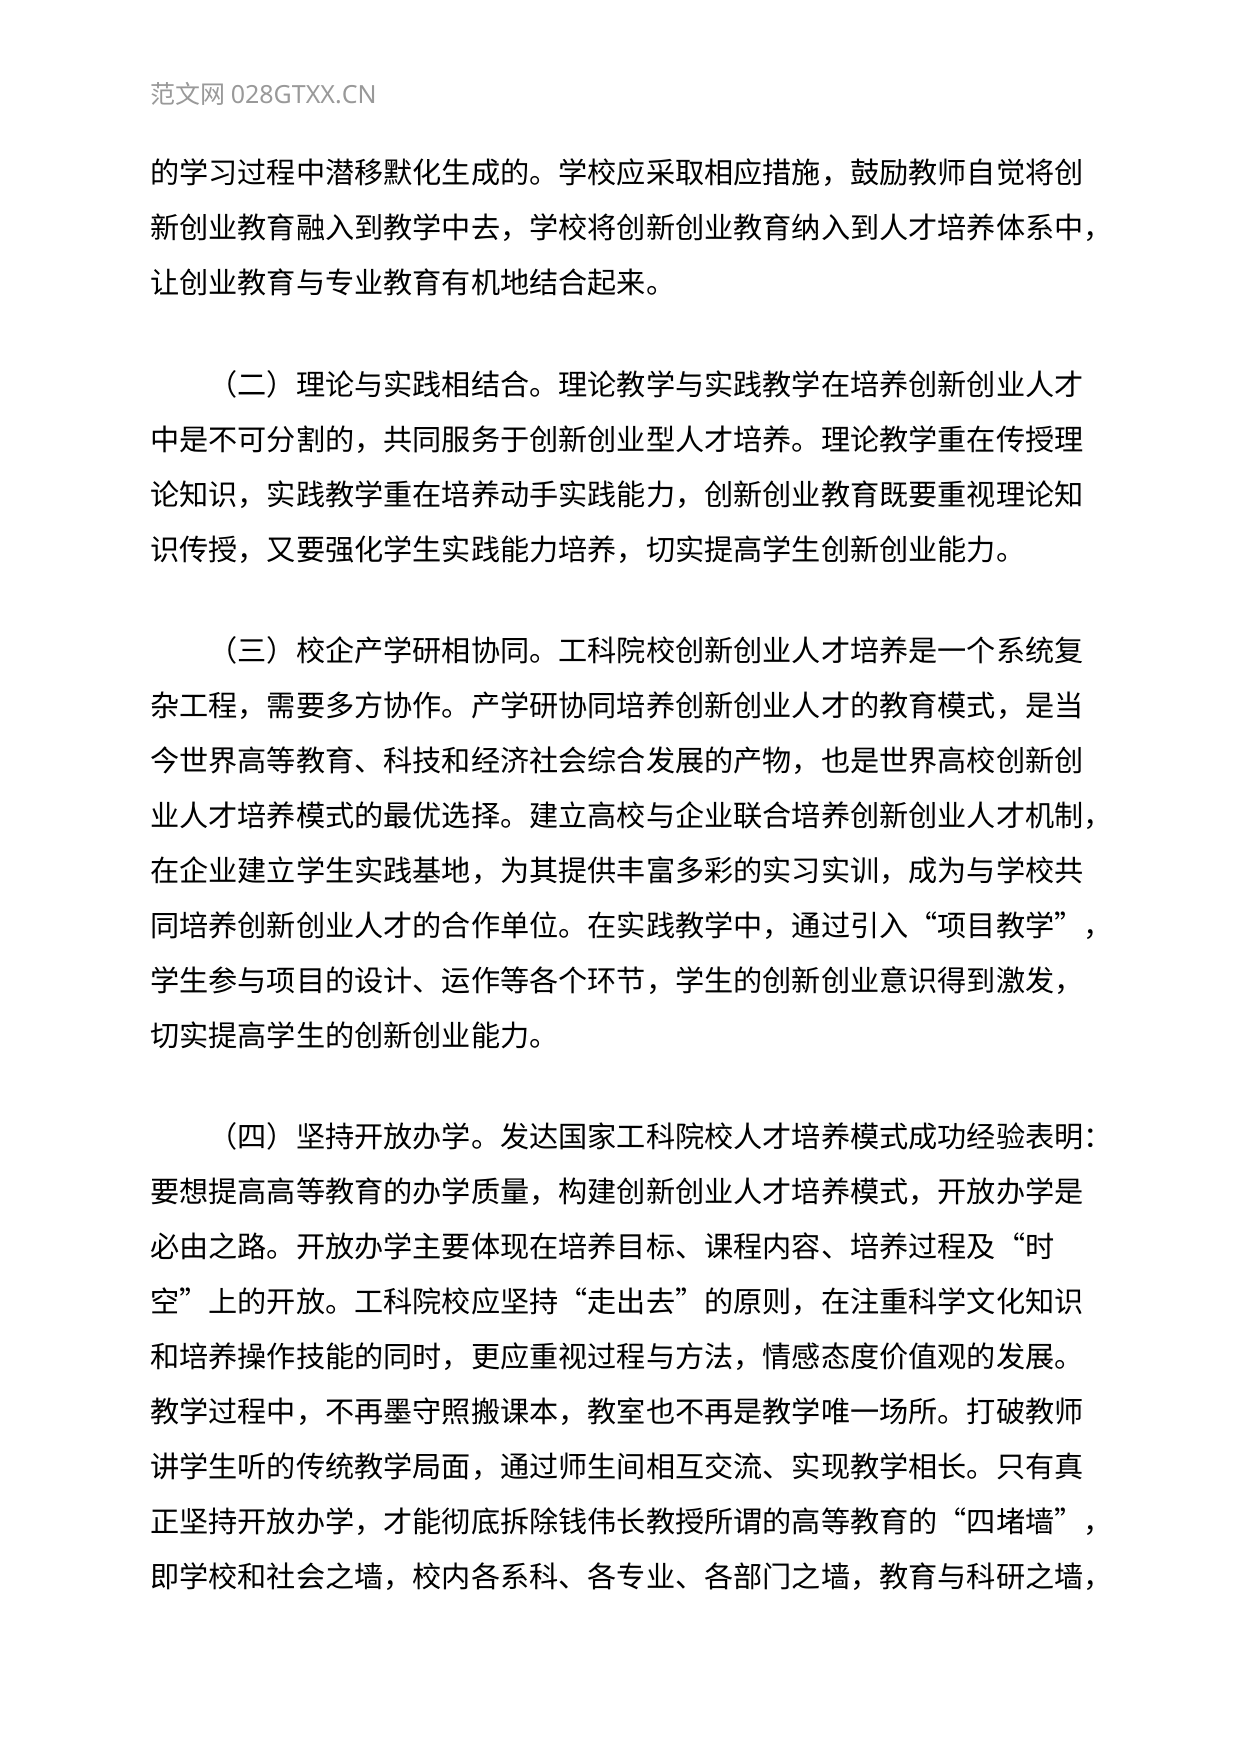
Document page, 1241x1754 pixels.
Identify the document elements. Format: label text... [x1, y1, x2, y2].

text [150, 1114, 1090, 1596]
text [150, 150, 1090, 302]
text （二）理论与实践相结合。理论教学与实践教学在培养创新创业人才中是不可分割的，共同服务于创新创业型人才培养。理论教学重在传授理论知识，实践教学重在培养动手实践能力，创新创业教育既要重视理论知识传授，又要强化学生实践能力培养，切实提高学生创新创业能力。 [150, 362, 1090, 568]
text （三）校企产学研相协同。工科院校创新创业人才培养是一个系统复杂工程，需要多方协作。产学研协同培养创新创业人才的教育模式，是当今世界高等教育、科技和经济社会综合发展的产物，也是世界高校创新创业人才培养模式的最优选择。建立高校与企业联合培养创新创业人才机制，在企业建立学生实践基地，为其提供丰富多彩的实习实训，成为与学校共同培养创新创业人才的合作单位。在实践教学中，通过引入“项目教学”，学生参与项目的设计、运作等各个环节，学生的创新创业意识得到激发，切实提高学生的创新创业能力。 [150, 628, 1090, 1054]
